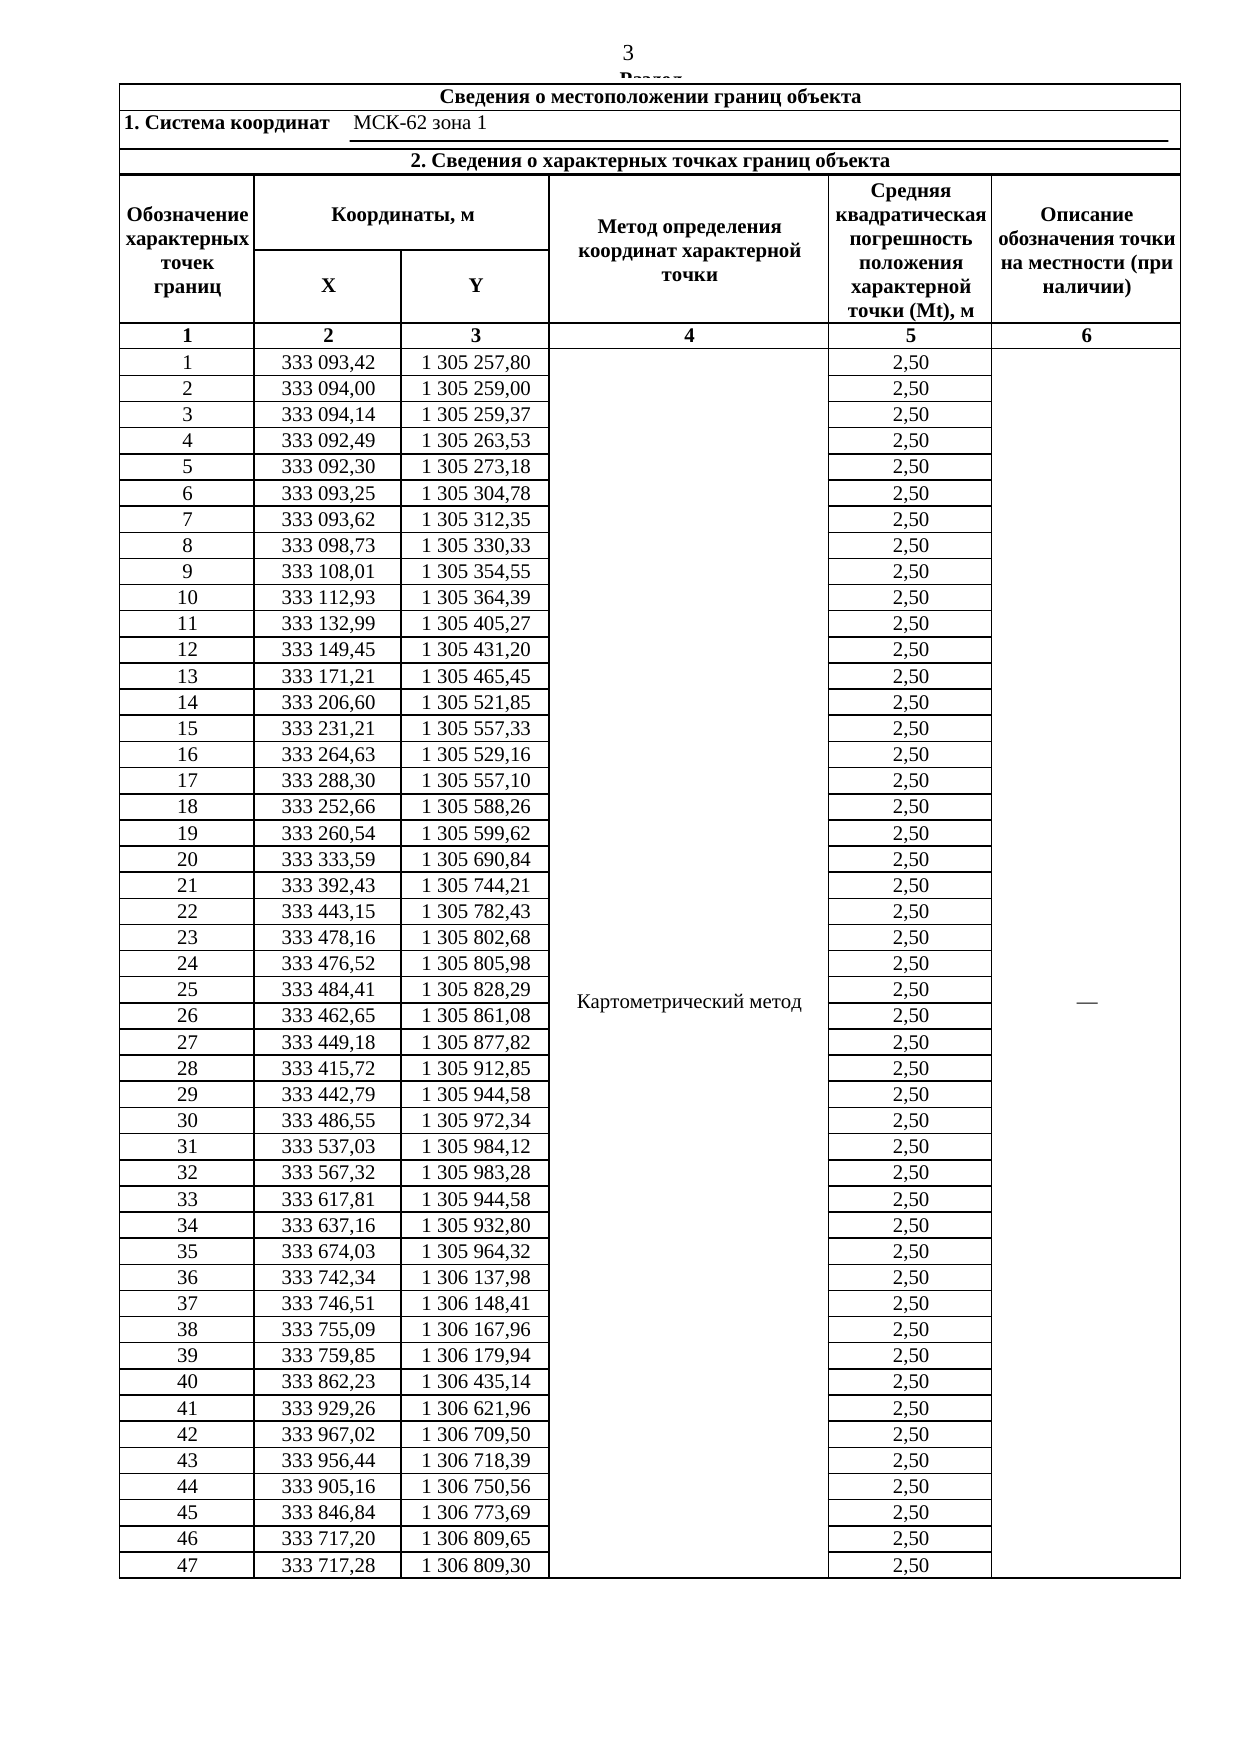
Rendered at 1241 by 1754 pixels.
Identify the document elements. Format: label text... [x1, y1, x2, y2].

table_cell 45 [120, 1500, 253, 1525]
table_cell 2,50 [829, 1291, 991, 1316]
table_cell 333 333,59 [255, 847, 400, 871]
table_cell 333 231,21 [255, 716, 400, 741]
table_cell 1 305 405,27 [402, 611, 548, 636]
table_cell 333 967,02 [255, 1422, 400, 1446]
table_cell 1 305 259,37 [402, 402, 548, 427]
table_cell 2,50 [829, 585, 991, 610]
table_cell 333 288,30 [255, 768, 400, 793]
table_cell 3 [402, 324, 548, 348]
table_cell 333 956,44 [255, 1448, 400, 1473]
table_cell 2,50 [829, 1108, 991, 1133]
table_cell 333 486,55 [255, 1108, 400, 1133]
table_cell 1 305 828,29 [402, 977, 548, 1002]
table_cell 1 305 354,55 [402, 559, 548, 584]
table_cell 2,50 [829, 1161, 991, 1185]
table_cell 2,50 [829, 1004, 991, 1028]
table_cell 1 305 588,26 [402, 795, 548, 819]
table_cell 2,50 [829, 1213, 991, 1237]
table_cell 32 [120, 1161, 253, 1185]
table_cell 47 [120, 1553, 253, 1577]
table_cell 2,50 [829, 1527, 991, 1551]
table_cell 2,50 [829, 1448, 991, 1473]
table_cell 2,50 [829, 742, 991, 767]
table_cell 1 305 972,34 [402, 1108, 548, 1133]
table_cell 1 305 257,80 [402, 349, 548, 374]
table_cell 333 674,03 [255, 1239, 400, 1263]
table_cell 333 132,99 [255, 611, 400, 636]
table_cell 333 617,81 [255, 1187, 400, 1211]
table_cell 38 [120, 1317, 253, 1342]
table_cell 1 306 435,14 [402, 1370, 548, 1394]
table_cell 37 [120, 1291, 253, 1316]
table_cell 1. Система координат МСК-62 зона 1 [120, 111, 1180, 148]
table_cell 3 [120, 402, 253, 427]
table_cell 333 746,51 [255, 1291, 400, 1316]
table_cell 333 149,45 [255, 638, 400, 662]
table_cell 44 [120, 1474, 253, 1499]
table_cell 333 171,21 [255, 664, 400, 688]
table_cell Средняя квадратическая погрешность положения характерной точки (Mt), м [829, 176, 991, 322]
table_cell 2,50 [829, 951, 991, 976]
table_cell 333 846,84 [255, 1500, 400, 1525]
table_cell 14 [120, 690, 253, 714]
table_cell 1 306 773,69 [402, 1500, 548, 1525]
table_cell 42 [120, 1422, 253, 1446]
table_cell 2,50 [829, 795, 991, 819]
table_cell 41 [120, 1396, 253, 1420]
table_cell 333 537,03 [255, 1134, 400, 1159]
table_cell 1 305 944,58 [402, 1187, 548, 1211]
table_cell 2,50 [829, 1422, 991, 1446]
table_cell 1 305 364,39 [402, 585, 548, 610]
table_cell 1 305 259,00 [402, 376, 548, 401]
table_cell 333 092,30 [255, 455, 400, 479]
table_cell 1 305 263,53 [402, 428, 548, 453]
table_cell 1 305 599,62 [402, 821, 548, 845]
table_cell 2,50 [829, 1082, 991, 1107]
table_cell 19 [120, 821, 253, 845]
table_cell 1 305 431,20 [402, 638, 548, 662]
table_cell 8 [120, 533, 253, 557]
table_cell 26 [120, 1004, 253, 1028]
table_cell 2,50 [829, 1370, 991, 1394]
table_cell 1 306 709,50 [402, 1422, 548, 1446]
table_cell 1 305 983,28 [402, 1161, 548, 1185]
table_cell 2,50 [829, 1343, 991, 1368]
table_cell 33 [120, 1187, 253, 1211]
table_cell 2,50 [829, 611, 991, 636]
table_cell 36 [120, 1265, 253, 1289]
table_cell 16 [120, 742, 253, 767]
table_cell 9 [120, 559, 253, 584]
table_cell 333 442,79 [255, 1082, 400, 1107]
table_cell 333 094,14 [255, 402, 400, 427]
table_cell 2,50 [829, 1474, 991, 1499]
table_cell 1 305 273,18 [402, 455, 548, 479]
table_cell 1 305 984,12 [402, 1134, 548, 1159]
table_cell 1 305 521,85 [402, 690, 548, 714]
table_cell 1 305 932,80 [402, 1213, 548, 1237]
table_cell X [255, 251, 400, 322]
table_cell 2,50 [829, 664, 991, 688]
table_cell 18 [120, 795, 253, 819]
table_cell 2,50 [829, 455, 991, 479]
table_cell 333 717,20 [255, 1527, 400, 1551]
table_cell 2,50 [829, 1134, 991, 1159]
table_cell 2,50 [829, 1396, 991, 1420]
table_cell 12 [120, 638, 253, 662]
table_cell 4 [550, 324, 828, 348]
table_cell 21 [120, 873, 253, 897]
table_cell 333 112,93 [255, 585, 400, 610]
table_cell 333 759,85 [255, 1343, 400, 1368]
table_cell 333 098,73 [255, 533, 400, 557]
table_cell 29 [120, 1082, 253, 1107]
table_cell 333 093,62 [255, 507, 400, 531]
table_cell 1 305 465,45 [402, 664, 548, 688]
table_cell 333 252,66 [255, 795, 400, 819]
table_cell 2 [120, 376, 253, 401]
table_cell 1 306 148,41 [402, 1291, 548, 1316]
table_cell Описание обозначения точки на местности (при наличии) [992, 176, 1180, 322]
table_cell 2,50 [829, 533, 991, 557]
table_cell 1 305 912,85 [402, 1056, 548, 1080]
table_cell Координаты, м [255, 176, 548, 249]
table_cell 1 [120, 349, 253, 374]
table_cell 1 305 964,32 [402, 1239, 548, 1263]
table_cell 1 305 304,78 [402, 481, 548, 505]
table_cell 333 742,34 [255, 1265, 400, 1289]
table_cell 2,50 [829, 716, 991, 741]
table_cell 34 [120, 1213, 253, 1237]
table_cell 6 [120, 481, 253, 505]
table_cell Y [402, 251, 548, 322]
table_cell 2,50 [829, 638, 991, 662]
table_cell 333 108,01 [255, 559, 400, 584]
table_cell 333 862,23 [255, 1370, 400, 1394]
table_cell 333 392,43 [255, 873, 400, 897]
table_cell 31 [120, 1134, 253, 1159]
table_cell 333 929,26 [255, 1396, 400, 1420]
table_cell 20 [120, 847, 253, 871]
table_cell 2,50 [829, 1187, 991, 1211]
table_cell 2,50 [829, 899, 991, 923]
table_cell 1 305 944,58 [402, 1082, 548, 1107]
table_cell 1 305 312,35 [402, 507, 548, 531]
table_cell 1 [120, 324, 253, 348]
table_cell 2,50 [829, 349, 991, 374]
table_cell 333 637,16 [255, 1213, 400, 1237]
table_cell 1 306 809,30 [402, 1553, 548, 1577]
table_cell 1 305 557,33 [402, 716, 548, 741]
table_cell 10 [120, 585, 253, 610]
table_cell 1 305 690,84 [402, 847, 548, 871]
table_cell 1 306 179,94 [402, 1343, 548, 1368]
table_cell 27 [120, 1030, 253, 1054]
table_cell 23 [120, 925, 253, 950]
table_cell 2,50 [829, 507, 991, 531]
table_cell 7 [120, 507, 253, 531]
table_cell 2,50 [829, 768, 991, 793]
table_cell 333 206,60 [255, 690, 400, 714]
table_cell 2,50 [829, 977, 991, 1002]
table_cell 2,50 [829, 1553, 991, 1577]
table_cell 333 755,09 [255, 1317, 400, 1342]
table_cell 2,50 [829, 873, 991, 897]
table_cell 2,50 [829, 1239, 991, 1263]
table_cell 13 [120, 664, 253, 688]
table_cell 2 [255, 324, 400, 348]
table_cell 2,50 [829, 559, 991, 584]
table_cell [550, 349, 828, 1577]
table_cell 1 305 330,33 [402, 533, 548, 557]
table_cell 2,50 [829, 376, 991, 401]
table_cell 2,50 [829, 481, 991, 505]
table_cell 46 [120, 1527, 253, 1551]
table_cell 6 [992, 324, 1180, 348]
table_cell 40 [120, 1370, 253, 1394]
table_cell 333 415,72 [255, 1056, 400, 1080]
table_cell 1 306 750,56 [402, 1474, 548, 1499]
table_cell 333 443,15 [255, 899, 400, 923]
table_cell 1 305 557,10 [402, 768, 548, 793]
table_cell 333 717,28 [255, 1553, 400, 1577]
table_cell 333 093,42 [255, 349, 400, 374]
table_cell 1 305 782,43 [402, 899, 548, 923]
table_cell 1 306 809,65 [402, 1527, 548, 1551]
table_cell 43 [120, 1448, 253, 1473]
table_cell 17 [120, 768, 253, 793]
table_cell Обозначение характерных точек границ [120, 176, 253, 322]
table_cell 2,50 [829, 925, 991, 950]
table_cell 1 306 137,98 [402, 1265, 548, 1289]
table_cell 333 449,18 [255, 1030, 400, 1054]
table_cell 4 [120, 428, 253, 453]
table_cell 2,50 [829, 847, 991, 871]
table_cell 1 306 718,39 [402, 1448, 548, 1473]
table_cell 1 305 861,08 [402, 1004, 548, 1028]
table_cell 2,50 [829, 1056, 991, 1080]
table_cell 1 305 802,68 [402, 925, 548, 950]
table_cell 2,50 [829, 1500, 991, 1525]
table_cell 1 305 529,16 [402, 742, 548, 767]
table_cell 333 260,54 [255, 821, 400, 845]
table_cell 2,50 [829, 402, 991, 427]
table_cell 2,50 [829, 1317, 991, 1342]
table_cell 1 305 877,82 [402, 1030, 548, 1054]
table_cell 11 [120, 611, 253, 636]
table_cell 2,50 [829, 821, 991, 845]
table_header Сведения о местоположении границ объекта [120, 85, 1180, 109]
table_cell 24 [120, 951, 253, 976]
table_cell 333 905,16 [255, 1474, 400, 1499]
table_cell 333 093,25 [255, 481, 400, 505]
table_cell — [992, 349, 1180, 1577]
table_cell 5 [120, 455, 253, 479]
table_cell 333 094,00 [255, 376, 400, 401]
table_cell 2. Сведения о характерных точках границ объекта [120, 150, 1180, 173]
table_cell 35 [120, 1239, 253, 1263]
table_cell 15 [120, 716, 253, 741]
table_cell 1 306 621,96 [402, 1396, 548, 1420]
table_cell 28 [120, 1056, 253, 1080]
table_cell 1 305 805,98 [402, 951, 548, 976]
table_cell 2,50 [829, 1265, 991, 1289]
table_cell 5 [829, 324, 991, 348]
table_cell 333 476,52 [255, 951, 400, 976]
table_cell 333 567,32 [255, 1161, 400, 1185]
table_cell 2,50 [829, 690, 991, 714]
table_cell 1 305 744,21 [402, 873, 548, 897]
table_cell 333 264,63 [255, 742, 400, 767]
table_cell 333 092,49 [255, 428, 400, 453]
table_cell 2,50 [829, 428, 991, 453]
table_cell 1 306 167,96 [402, 1317, 548, 1342]
table_cell 39 [120, 1343, 253, 1368]
table_cell 25 [120, 977, 253, 1002]
table_cell 333 478,16 [255, 925, 400, 950]
table_cell 30 [120, 1108, 253, 1133]
table_cell 2,50 [829, 1030, 991, 1054]
table_cell 333 484,41 [255, 977, 400, 1002]
table_cell 22 [120, 899, 253, 923]
table_cell Метод определения координат характерной точки [550, 176, 828, 322]
table_cell 333 462,65 [255, 1004, 400, 1028]
